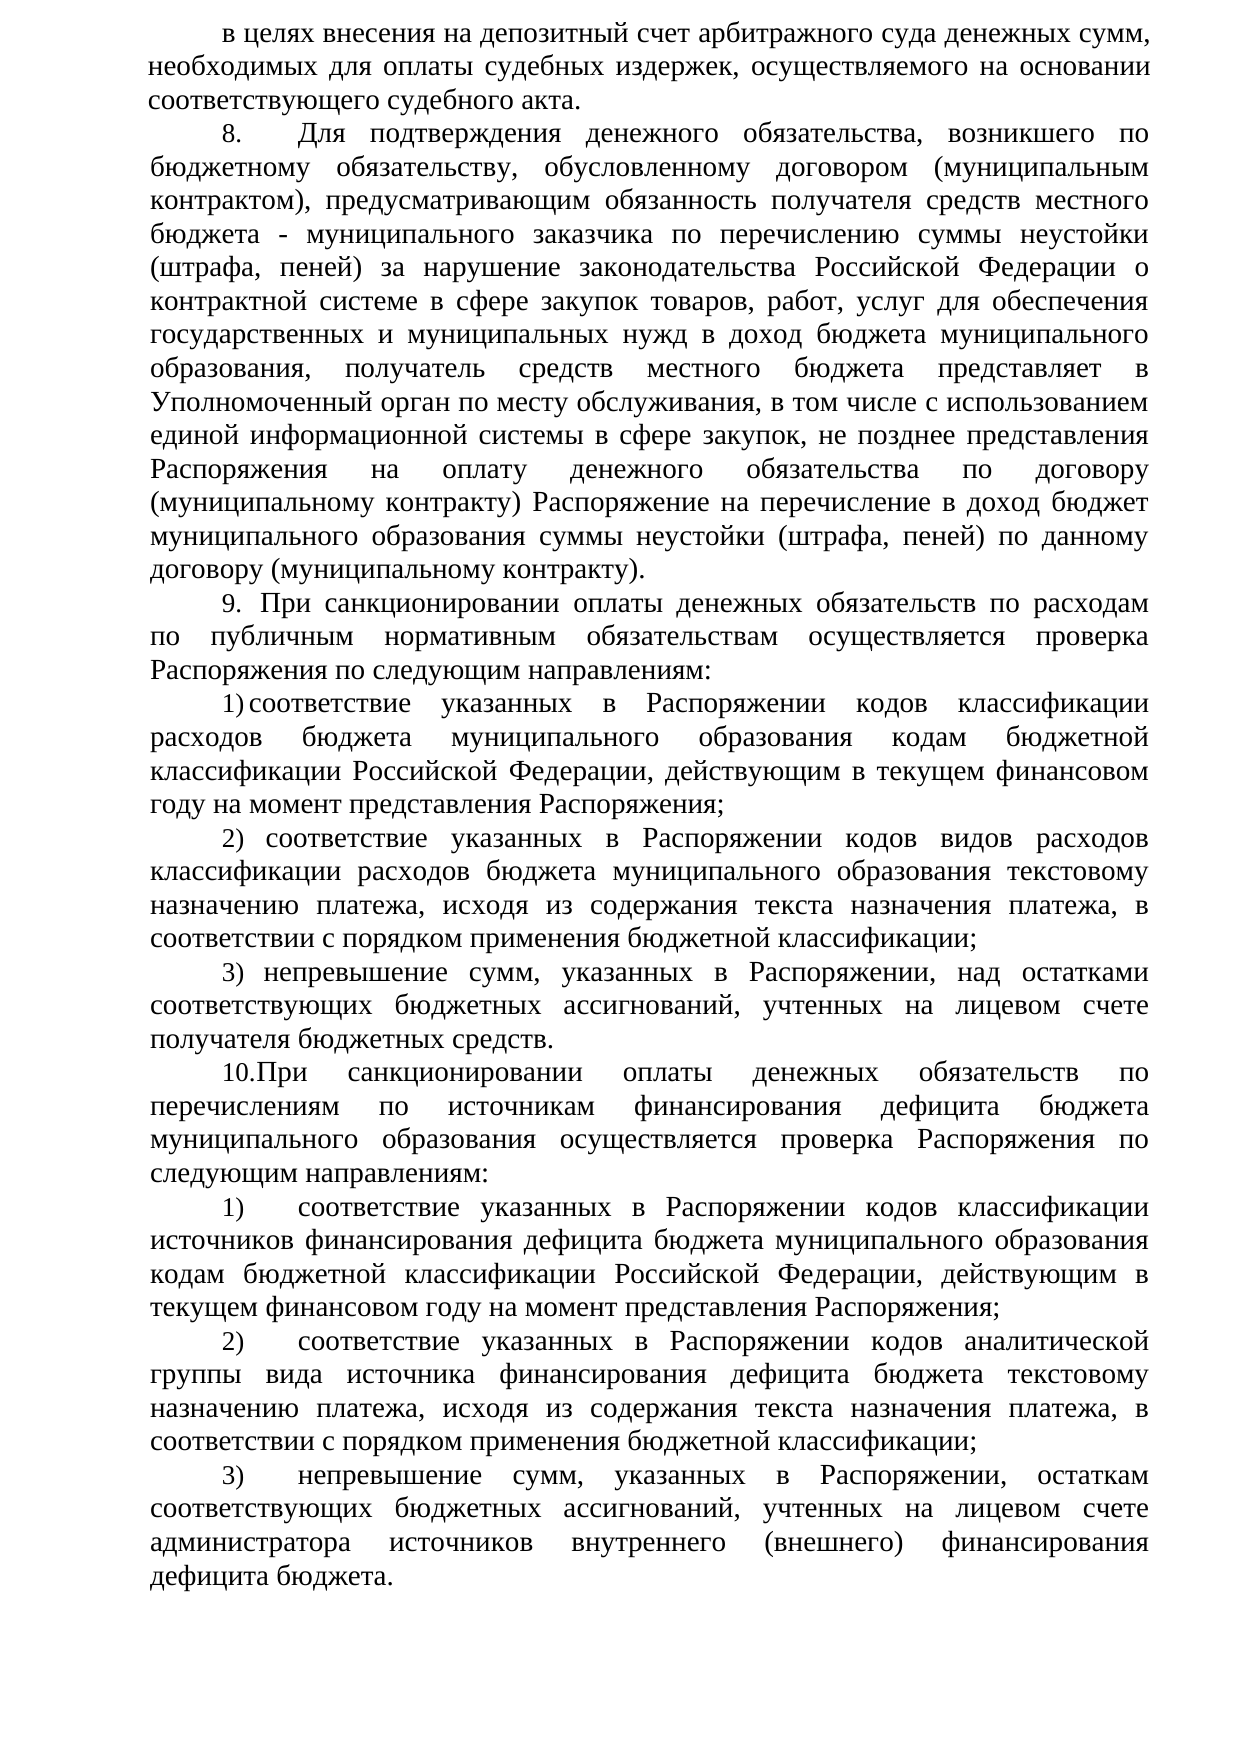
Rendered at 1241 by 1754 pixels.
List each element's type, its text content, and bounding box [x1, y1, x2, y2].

list соответствие указанных в Распоряжении кодов аналитической группы вида источника финансирования дефицита бюджета текстовому назначению платежа, исходя из содержания текста назначения платежа, в соответствии с порядком применения бюджетной классификации; [150, 1323, 1150, 1457]
list соответствие указанных в Распоряжении кодов видов расходов классификации расходов бюджета муниципального образования текстовому назначению платежа, исходя из содержания текста назначения платежа, в соответствии с порядком применения бюджетной классификации; [150, 820, 1150, 954]
list соответствие указанных в Распоряжении кодов классификации источников финансирования дефицита бюджета муниципального образования кодам бюджетной классификации Российской Федерации, действующим в текущем финансовом году на момент представления Распоряжения; [150, 1189, 1150, 1323]
list При санкционировании оплаты денежных обязательств по расходам по публичным нормативным обязательствам осуществляется проверка Распоряжения по следующим направлениям: [150, 585, 1150, 686]
list При санкционировании оплаты денежных обязательств по перечислениям по источникам финансирования дефицита бюджета муниципального образования осуществляется проверка Распоряжения по следующим направлениям: [150, 1054, 1150, 1189]
text в целях внесения на депозитный счет арбитражного суда денежных сумм, необходимых для оплаты судебных издержек, осуществляемого на основании соответствующего судебного акта. [148, 15, 1152, 115]
list соответствие указанных в Распоряжении кодов классификации расходов бюджета муниципального образования кодам бюджетной классификации Российской Федерации, действующим в текущем финансовом году на момент представления Распоряжения; [150, 686, 1150, 820]
list Для подтверждения денежного обязательства, возникшего по бюджетному обязательству, обусловленному договором (муниципальным контрактом), предусматривающим обязанность получателя средств местного бюджета - муниципального заказчика по перечислению суммы неустойки (штрафа, пеней) за нарушение законодательства Российской Федерации о контрактной системе в сфере закупок товаров, работ, услуг для обеспечения государственных и муниципальных нужд в доход бюджета муниципального образования, получатель средств местного бюджета представляет в Уполномоченный орган по месту обслуживания, в том числе с использованием единой информационной системы в сфере закупок, не позднее представления Распоряжения на оплату денежного обязательства по договору (муниципальному контракту) Распоряжение на перечисление в доход бюджет муниципального образования суммы неустойки (штрафа, пеней) по данному договору (муниципальному контракту). [150, 115, 1150, 585]
list непревышение сумм, указанных в Распоряжении, над остатками соответствующих бюджетных ассигнований, учтенных на лицевом счете получателя бюджетных средств. [150, 954, 1150, 1054]
list непревышение сумм, указанных в Распоряжении, остаткам соответствующих бюджетных ассигнований, учтенных на лицевом счете администратора источников внутреннего (внешнего) финансирования дефицита бюджета. [150, 1457, 1150, 1591]
